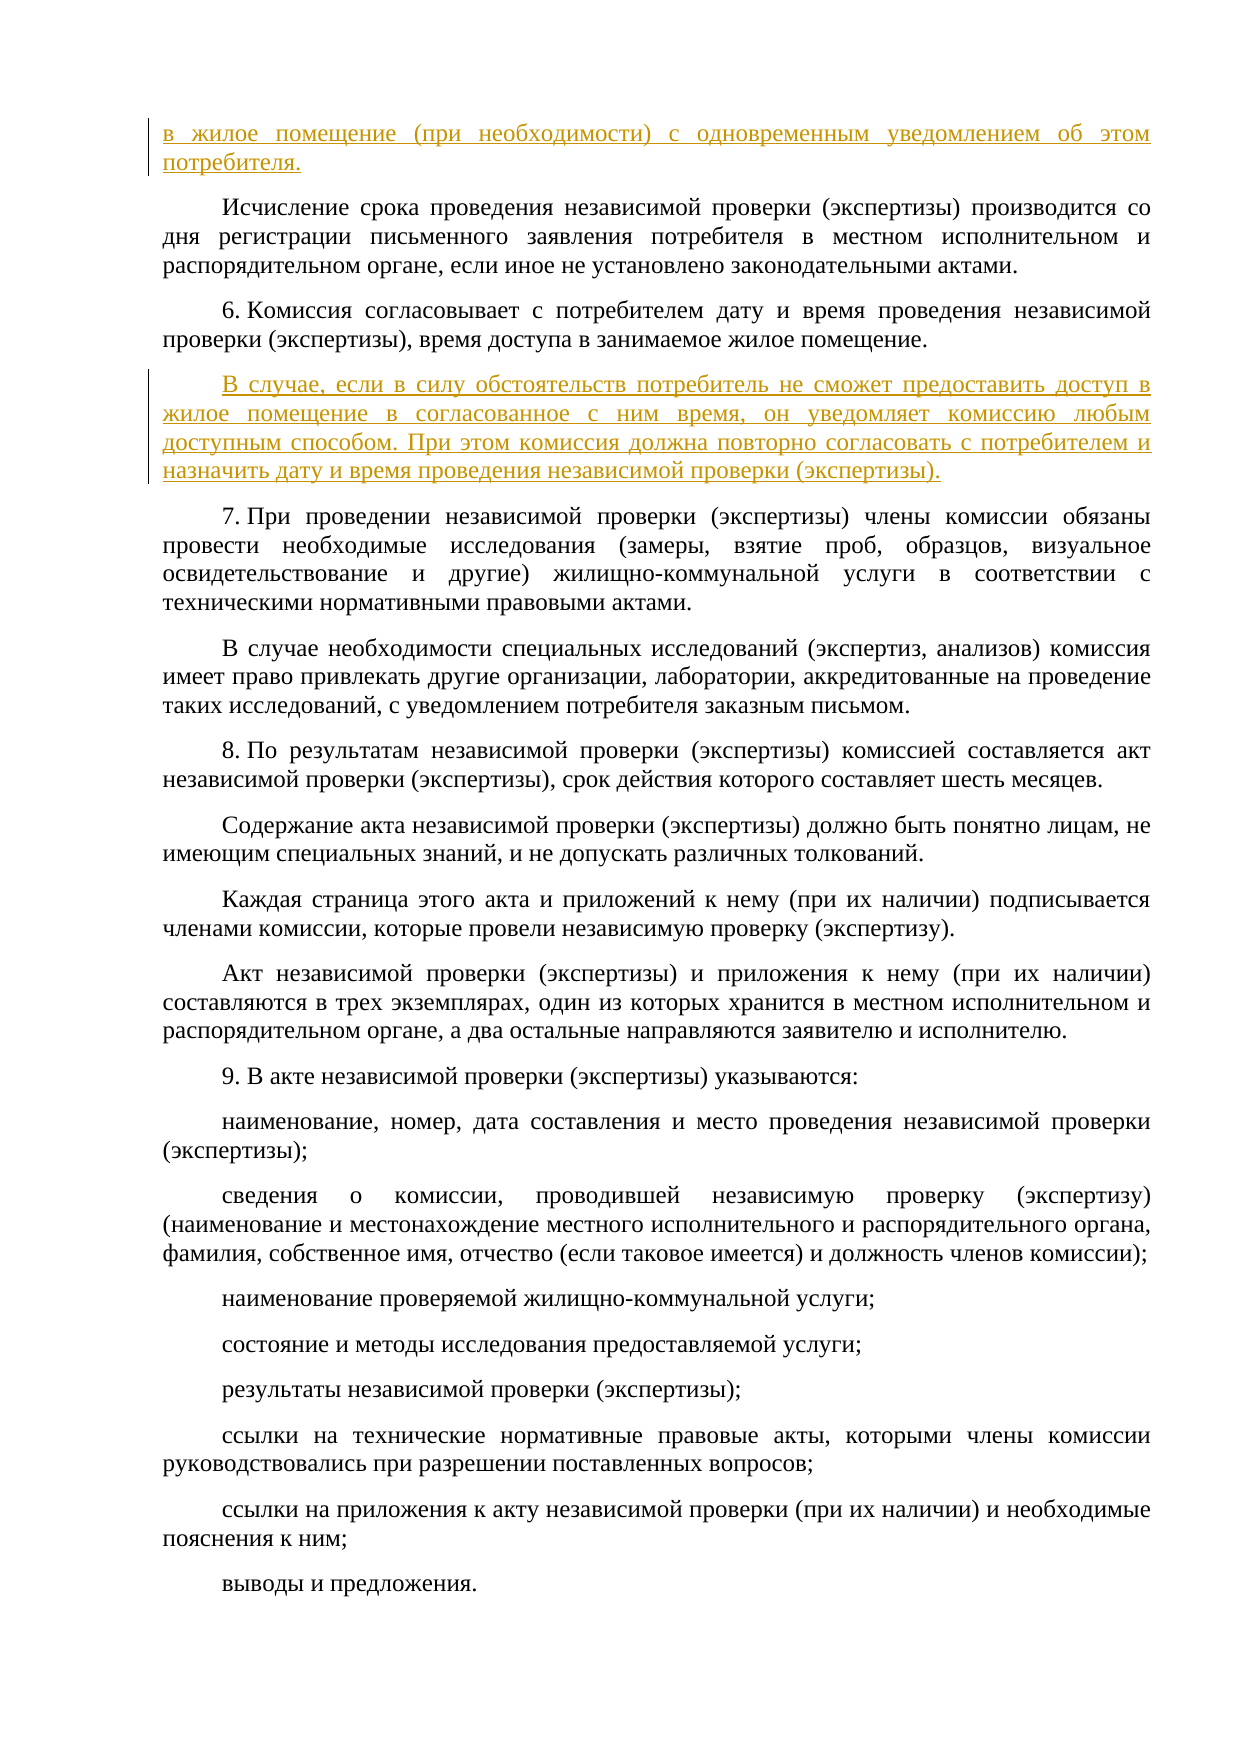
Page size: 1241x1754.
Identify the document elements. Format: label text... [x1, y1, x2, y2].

text 6. Комиссия согласовывает с потребителем дату и время проведения независимой проверки (экспертизы), время доступа в занимаемое жилое помещение. [162, 295, 1152, 353]
text выводы и предложения. [162, 1568, 1152, 1597]
text 8. По результатам независимой проверки (экспертизы) комиссией составляется акт независимой проверки (экспертизы), срок действия которого составляет шесть месяцев. [162, 736, 1152, 793]
text 9. В акте независимой проверки (экспертизы) указываются: [162, 1061, 1152, 1090]
text наименование проверяемой жилищно-коммунальной услуги; [162, 1283, 1152, 1312]
text Исчисление срока проведения независимой проверки (экспертизы) производится со дня регистрации письменного заявления потребителя в местном исполнительном и распорядительном органе, если иное не установлено законодательными актами. [162, 192, 1152, 278]
text ссылки на приложения к акту независимой проверки (при их наличии) и необходимые пояснения к ним; [162, 1494, 1152, 1551]
text сведения о комиссии, проводившей независимую проверку (экспертизу) (наименование и местонахождение местного исполнительного и распорядительного органа, фамилия, собственное имя, отчество (если таковое имеется) и должность членов комиссии); [162, 1181, 1152, 1267]
text ссылки на технические нормативные правовые акты, которыми члены комиссии руководствовались при разрешении поставленных вопросов; [162, 1420, 1152, 1477]
text Каждая страница этого акта и приложений к нему (при их наличии) подписывается членами комиссии, которые провели независимую проверку (экспертизу). [162, 884, 1152, 941]
text состояние и методы исследования предоставляемой услуги; [162, 1329, 1152, 1358]
text наименование, номер, дата составления и место проведения независимой проверки (экспертизы); [162, 1106, 1152, 1164]
text Содержание акта независимой проверки (экспертизы) должно быть понятно лицам, не имеющим специальных знаний, и не допускать различных толкований. [162, 810, 1152, 867]
text 7. При проведении независимой проверки (экспертизы) члены комиссии обязаны провести необходимые исследования (замеры, взятие проб, образцов, визуальное освидетельствование и другие) жилищно-коммунальной услуги в соответствии с техническими нормативными правовыми актами. [162, 501, 1152, 616]
text В случае необходимости специальных исследований (экспертиз, анализов) комиссия имеет право привлекать другие организации, лаборатории, аккредитованные на проведение таких исследований, с уведомлением потребителя заказным письмом. [162, 633, 1152, 719]
text Акт независимой проверки (экспертизы) и приложения к нему (при их наличии) составляются в трех экземплярах, один из которых хранится в местном исполнительном и распорядительном органе, а два остальные направляются заявителю и исполнителю. [162, 958, 1152, 1044]
text результаты независимой проверки (экспертизы); [162, 1374, 1152, 1403]
